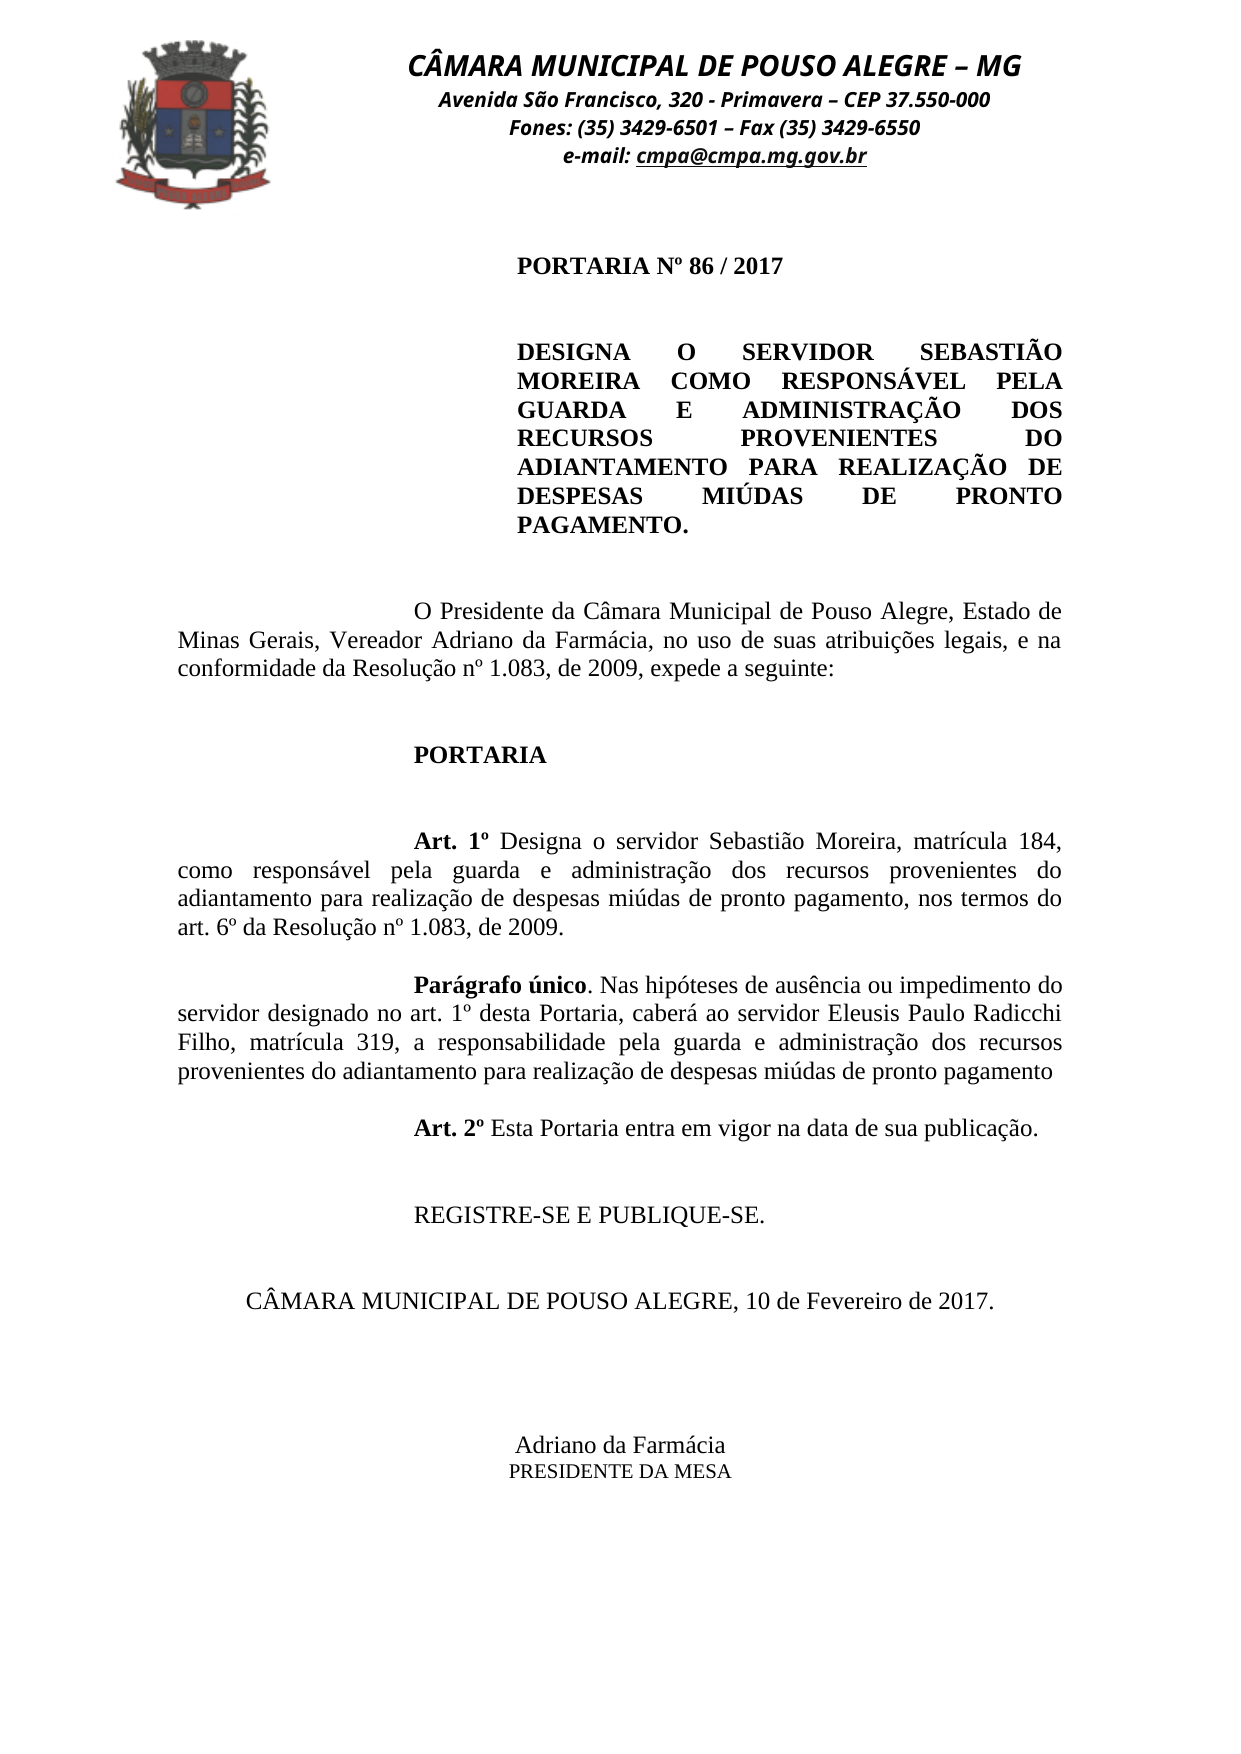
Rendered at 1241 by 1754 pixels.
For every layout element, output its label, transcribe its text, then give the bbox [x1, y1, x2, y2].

text PORTARIA [177, 740, 1063, 768]
text Art. 2º Esta Portaria entra em vigor na data de sua publicação. [177, 1113, 1063, 1142]
text CÂMARA MUNICIPAL DE POUSO ALEGRE, 10 de Fevereiro de 2017. [177, 1286, 1063, 1315]
text Art. 1º Designa o servidor Sebastião Moreira, matrícula 184, como responsável pela guarda e administração dos recursos provenientes do adiantamento para realização de despesas miúdas de pronto pagamento, nos termos do art. 6º da Resolução nº 1.083, de 2009. [177, 826, 1063, 941]
text DESIGNA O SERVIDOR SEBASTIÃO MOREIRA COMO RESPONSÁVEL PELA GUARDA E ADMINISTRAÇÃO DOS RECURSOS PROVENIENTES DO ADIANTAMENTO PARA REALIZAÇÃO DE DESPESAS MIÚDAS DE PRONTO PAGAMENTO. [517, 337, 1063, 538]
text PORTARIA Nº 86 / 2017 [517, 251, 1063, 280]
text PRESIDENTE DA MESA [177, 1458, 1063, 1483]
text Adriano da Farmácia [177, 1430, 1063, 1458]
text Parágrafo único. Nas hipóteses de ausência ou impedimento do servidor designado no art. 1º desta Portaria, caberá ao servidor Eleusis Paulo Radicchi Filho, matrícula 319, a responsabilidade pela guarda e administração dos recursos provenientes do adiantamento para realização de despesas miúdas de pronto pagamento [177, 970, 1063, 1085]
text O Presidente da Câmara Municipal de Pouso Alegre, Estado de Minas Gerais, Vereador Adriano da Farmácia, no uso de suas atribuições legais, e na conformidade da Resolução nº 1.083, de 2009, expede a seguinte: [177, 596, 1063, 682]
text REGISTRE-SE E PUBLIQUE-SE. [177, 1200, 1063, 1228]
